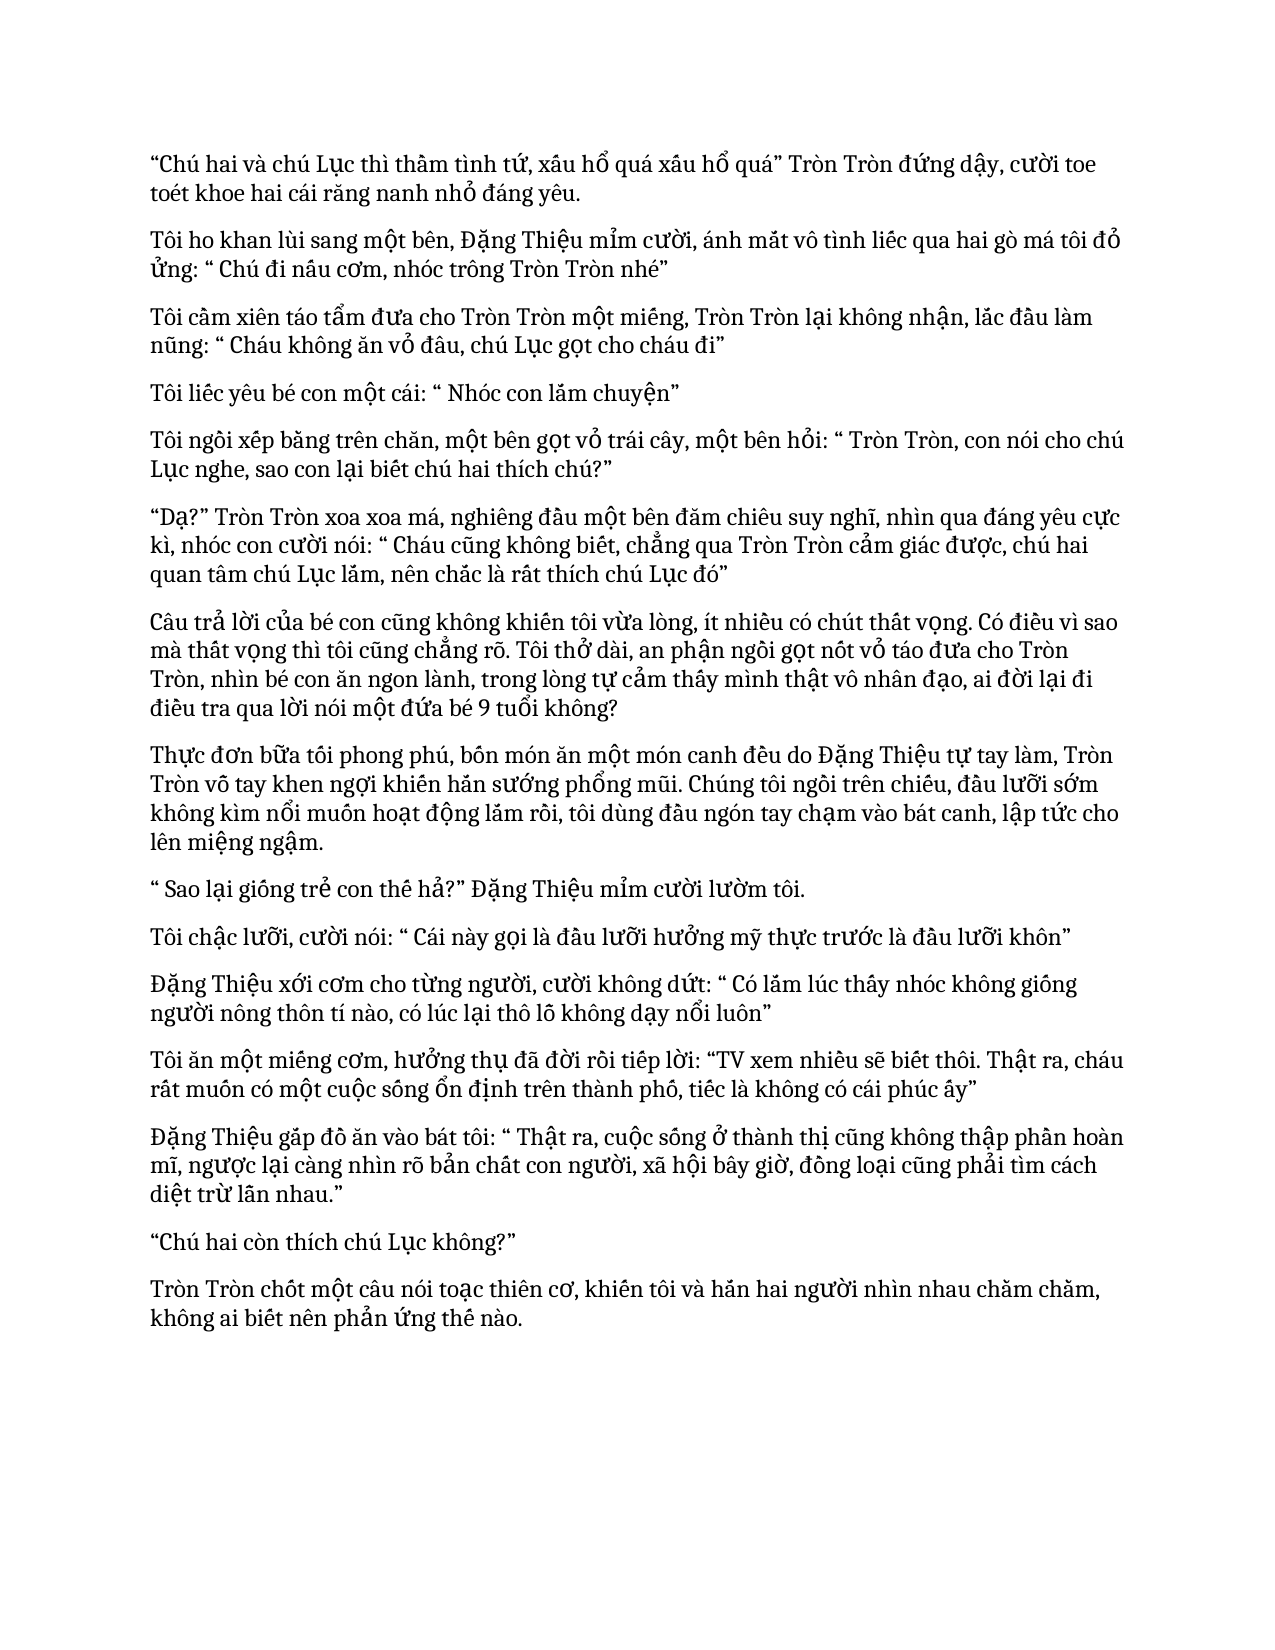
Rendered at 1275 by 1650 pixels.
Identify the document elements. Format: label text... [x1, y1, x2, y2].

text Tròn Tròn chốt một câu nói toạc thiên cơ, khiến tôi và hắn hai người nhìn nhau chằm chằm, không ai biết nên phản ứng thế nào. [150, 1275, 1125, 1390]
text Tôi chậc lưỡi, cười nói: “ Cái này gọi là đầu lưỡi hưởng mỹ thực trước là đầu lưỡi khôn” [150, 922, 1125, 951]
text Tôi liếc yêu bé con một cái: “ Nhóc con lắm chuyện” [150, 379, 1125, 407]
text Tôi ho khan lùi sang một bên, Đặng Thiệu mỉm cười, ánh mắt vô tình liếc qua hai gò má tôi đỏ ửng: “ Chú đi nấu cơm, nhóc trông Tròn Tròn nhé” [150, 226, 1125, 284]
text “ Sao lại giống trẻ con thế hả?” Đặng Thiệu mỉm cười lườm tôi. [150, 875, 1125, 904]
text “Dạ?” Tròn Tròn xoa xoa má, nghiêng đầu một bên đăm chiêu suy nghĩ, nhìn qua đáng yêu cực kì, nhóc con cười nói: “ Cháu cũng không biết, chẳng qua Tròn Tròn cảm giác được, chú hai quan tâm chú Lục lắm, nên chắc là rất thích chú Lục đó” [150, 502, 1125, 589]
text “Chú hai và chú Lục thì thầm tình tứ, xấu hổ quá xấu hổ quá” Tròn Tròn đứng dậy, cười toe toét khoe hai cái răng nanh nhỏ đáng yêu. [150, 150, 1125, 207]
text Câu trả lời của bé con cũng không khiến tôi vừa lòng, ít nhiều có chút thất vọng. Có điều vì sao mà thất vọng thì tôi cũng chẳng rõ. Tôi thở dài, an phận ngồi gọt nốt vỏ táo đưa cho Tròn Tròn, nhìn bé con ăn ngon lành, trong lòng tự cảm thấy mình thật vô nhân đạo, ai đời lại đi điều tra qua lời nói một đứa bé 9 tuổi không? [150, 607, 1125, 722]
text Đặng Thiệu gắp đồ ăn vào bát tôi: “ Thật ra, cuộc sống ở thành thị cũng không thập phần hoàn mĩ, ngược lại càng nhìn rõ bản chất con người, xã hội bây giờ, đồng loại cũng phải tìm cách diệt trừ lẫn nhau.” [150, 1122, 1125, 1209]
text Tôi ăn một miếng cơm, hưởng thụ đã đời rồi tiếp lời: “TV xem nhiều sẽ biết thôi. Thật ra, cháu rất muốn có một cuộc sống ổn định trên thành phố, tiếc là không có cái phúc ấy” [150, 1046, 1125, 1104]
text Thực đơn bữa tối phong phú, bốn món ăn một món canh đều do Đặng Thiệu tự tay làm, Tròn Tròn vỗ tay khen ngợi khiến hắn sướng phổng mũi. Chúng tôi ngồi trên chiếu, đầu lưỡi sớm không kìm nổi muốn hoạt động lắm rồi, tôi dùng đầu ngón tay chạm vào bát canh, lập tức cho lên miệng ngậm. [150, 741, 1125, 856]
text Tôi ngồi xếp bằng trên chăn, một bên gọt vỏ trái cây, một bên hỏi: “ Tròn Tròn, con nói cho chú Lục nghe, sao con lại biết chú hai thích chú?” [150, 426, 1125, 484]
text Tôi cầm xiên táo tẩm đưa cho Tròn Tròn một miếng, Tròn Tròn lại không nhận, lắc đầu làm nũng: “ Cháu không ăn vỏ đâu, chú Lục gọt cho cháu đi” [150, 302, 1125, 360]
text Đặng Thiệu xới cơm cho từng người, cười không dứt: “ Có lắm lúc thấy nhóc không giống người nông thôn tí nào, có lúc lại thô lỗ không dạy nổi luôn” [150, 970, 1125, 1027]
text “Chú hai còn thích chú Lục không?” [150, 1227, 1125, 1256]
